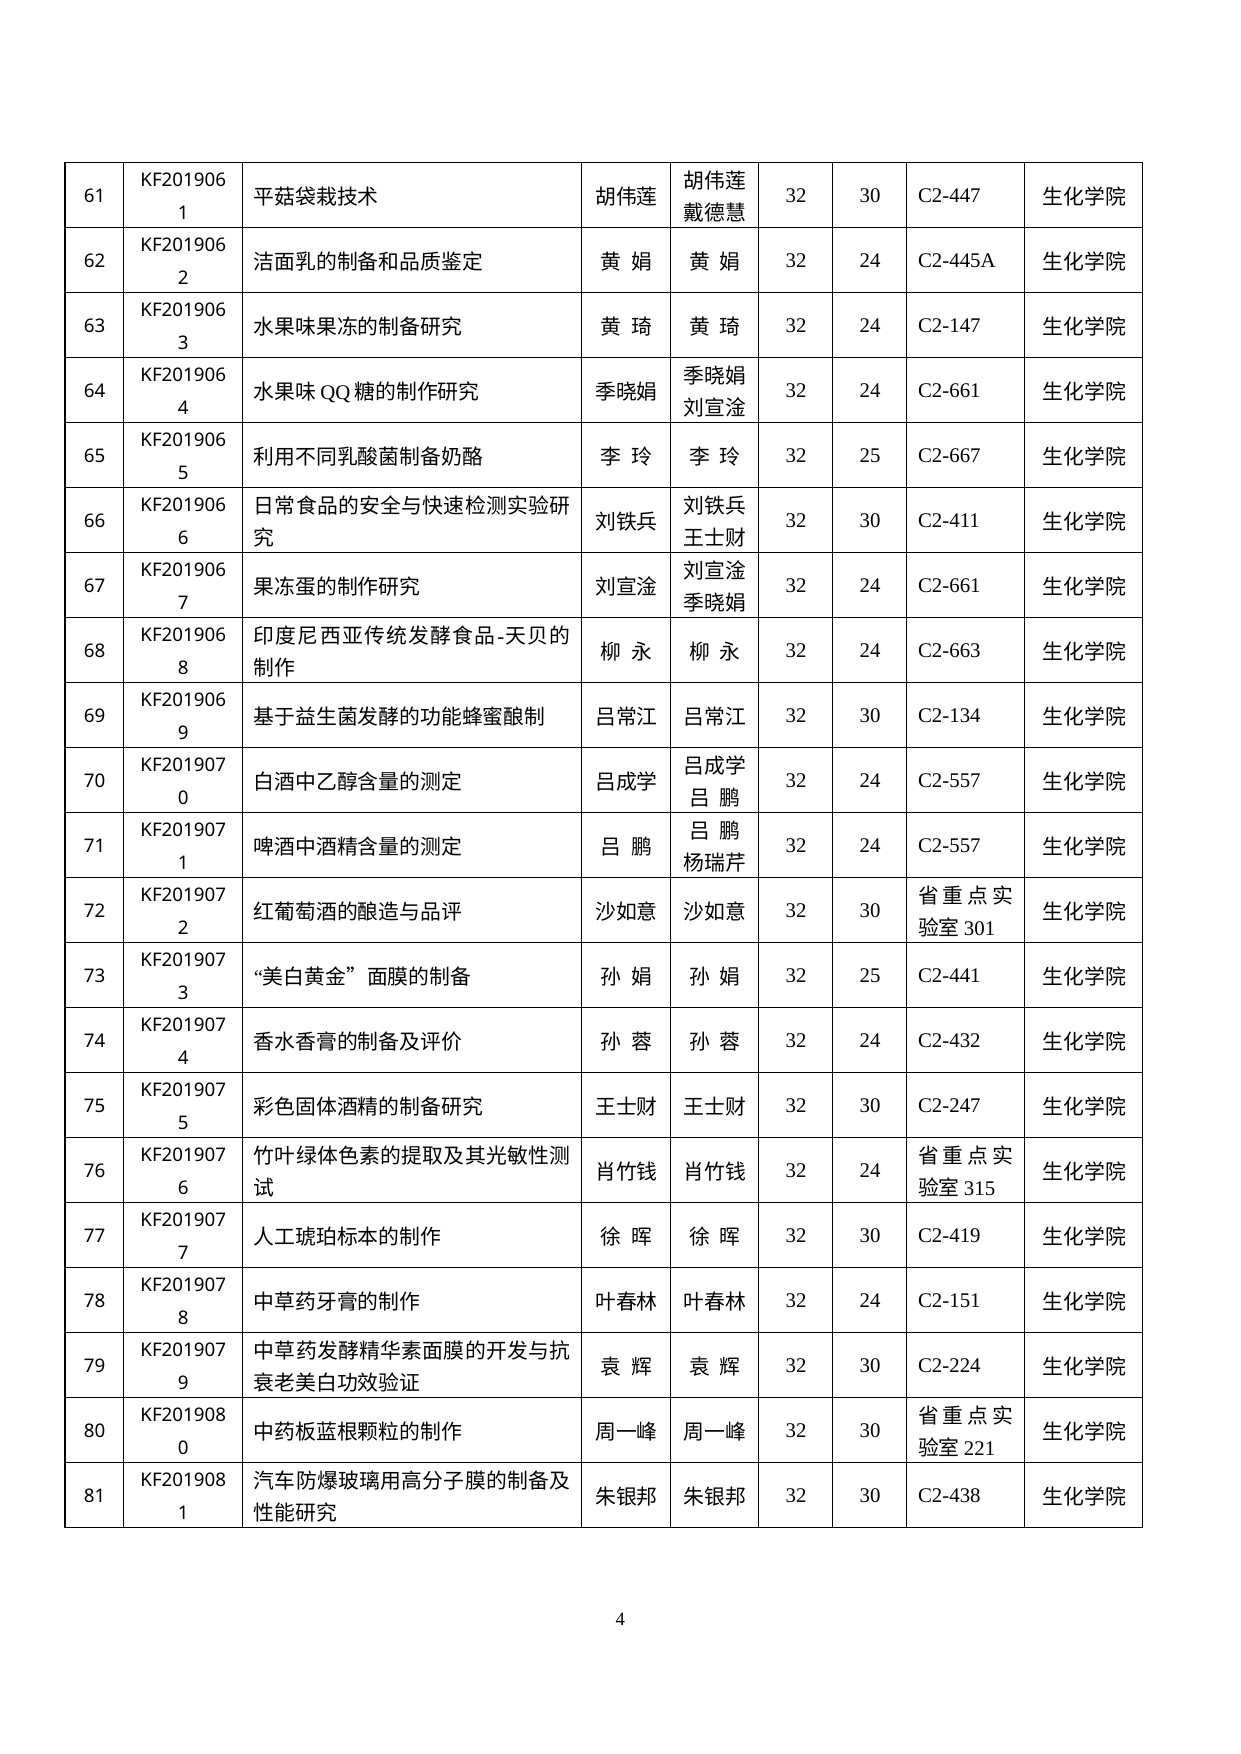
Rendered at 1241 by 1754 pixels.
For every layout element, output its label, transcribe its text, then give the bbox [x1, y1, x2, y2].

table_cell KF2019069 [124, 683, 242, 747]
table_cell KF2019067 [124, 553, 242, 617]
table_cell 生化学院 [1025, 293, 1142, 357]
table_cell 李 玲 [671, 423, 758, 487]
table_cell C2-247 [907, 1073, 1024, 1137]
table_cell 生化学院 [1025, 1203, 1142, 1267]
table_cell 竹叶绿体色素的提取及其光敏性测试 [243, 1138, 581, 1202]
table_cell 25 [833, 943, 906, 1007]
table_cell 32 [759, 1268, 832, 1332]
table_cell 74 [66, 1008, 123, 1072]
table_cell KF2019071 [124, 813, 242, 877]
table_cell 32 [759, 748, 832, 812]
table_cell 生化学院 [1025, 1138, 1142, 1202]
table_cell 黄 琦 [582, 293, 670, 357]
table_cell 69 [66, 683, 123, 747]
table_cell 24 [833, 293, 906, 357]
table_cell 32 [759, 163, 832, 227]
table_cell 32 [759, 1203, 832, 1267]
table_cell 66 [66, 488, 123, 552]
table_cell C2-667 [907, 423, 1024, 487]
table_cell 日常食品的安全与快速检测实验研究 [243, 488, 581, 552]
table_cell 印度尼西亚传统发酵食品-天贝的制作 [243, 618, 581, 682]
table_cell C2-147 [907, 293, 1024, 357]
table_cell 62 [66, 228, 123, 292]
table_cell KF2019077 [124, 1203, 242, 1267]
table_cell 生化学院 [1025, 618, 1142, 682]
table_cell 80 [66, 1398, 123, 1462]
table_cell 30 [833, 1463, 906, 1527]
table_cell 32 [759, 1333, 832, 1397]
table_cell 叶春林 [671, 1268, 758, 1332]
table_cell C2-151 [907, 1268, 1024, 1332]
table_cell 70 [66, 748, 123, 812]
table_cell 袁 辉 [671, 1333, 758, 1397]
table_cell 生化学院 [1025, 813, 1142, 877]
table_cell 生化学院 [1025, 943, 1142, 1007]
table_cell 72 [66, 878, 123, 942]
table_cell 白酒中乙醇含量的测定 [243, 748, 581, 812]
table_cell 30 [833, 488, 906, 552]
table_cell 32 [759, 943, 832, 1007]
table_cell 袁 辉 [582, 1333, 670, 1397]
table_cell 30 [833, 1398, 906, 1462]
table_cell 24 [833, 1138, 906, 1202]
table_cell 肖竹钱 [582, 1138, 670, 1202]
table_cell 沙如意 [671, 878, 758, 942]
table_cell KF2019065 [124, 423, 242, 487]
table_cell 孙 蓉 [582, 1008, 670, 1072]
table_cell KF2019075 [124, 1073, 242, 1137]
table_cell 洁面乳的制备和品质鉴定 [243, 228, 581, 292]
table_cell C2-411 [907, 488, 1024, 552]
table_cell KF2019080 [124, 1398, 242, 1462]
table_cell 吕成学吕 鹏 [671, 748, 758, 812]
table_cell 32 [759, 683, 832, 747]
table_cell 生化学院 [1025, 683, 1142, 747]
table_cell 32 [759, 1463, 832, 1527]
table_cell 汽车防爆玻璃用高分子膜的制备及性能研究 [243, 1463, 581, 1527]
table_cell 刘宣淦季晓娟 [671, 553, 758, 617]
table_cell 省重点实验室301 [907, 878, 1024, 942]
table_cell 果冻蛋的制作研究 [243, 553, 581, 617]
table_cell 周一峰 [671, 1398, 758, 1462]
table_cell 65 [66, 423, 123, 487]
table_cell 胡伟莲 [582, 163, 670, 227]
table_cell 32 [759, 1138, 832, 1202]
table_cell 24 [833, 1268, 906, 1332]
table_cell 生化学院 [1025, 748, 1142, 812]
table_cell C2-432 [907, 1008, 1024, 1072]
table_cell 肖竹钱 [671, 1138, 758, 1202]
table_cell 32 [759, 553, 832, 617]
table_cell C2-438 [907, 1463, 1024, 1527]
table_cell 32 [759, 423, 832, 487]
table_cell 生化学院 [1025, 423, 1142, 487]
table_cell 77 [66, 1203, 123, 1267]
table_cell 生化学院 [1025, 1008, 1142, 1072]
table_cell 78 [66, 1268, 123, 1332]
table_cell KF2019073 [124, 943, 242, 1007]
table_cell 黄 娟 [582, 228, 670, 292]
table_cell 黄 琦 [671, 293, 758, 357]
table_cell C2-447 [907, 163, 1024, 227]
table_cell 王士财 [582, 1073, 670, 1137]
table_cell KF2019079 [124, 1333, 242, 1397]
table_cell C2-134 [907, 683, 1024, 747]
table_cell C2-557 [907, 813, 1024, 877]
table_cell 利用不同乳酸菌制备奶酪 [243, 423, 581, 487]
table_cell “美白黄金”面膜的制备 [243, 943, 581, 1007]
table_cell 68 [66, 618, 123, 682]
table_cell KF2019062 [124, 228, 242, 292]
table_cell 吕常江 [671, 683, 758, 747]
table_cell C2-445A [907, 228, 1024, 292]
table_cell 周一峰 [582, 1398, 670, 1462]
table_cell 32 [759, 358, 832, 422]
table_cell KF2019078 [124, 1268, 242, 1332]
table_cell 刘铁兵 [582, 488, 670, 552]
table_cell KF2019064 [124, 358, 242, 422]
table_cell 32 [759, 618, 832, 682]
table_cell KF2019066 [124, 488, 242, 552]
table_cell 32 [759, 813, 832, 877]
table_cell 红葡萄酒的酿造与品评 [243, 878, 581, 942]
table_cell C2-419 [907, 1203, 1024, 1267]
table_cell 平菇袋栽技术 [243, 163, 581, 227]
table_cell 30 [833, 1333, 906, 1397]
table_cell 67 [66, 553, 123, 617]
table_cell 季晓娟刘宣淦 [671, 358, 758, 422]
table_cell 吕 鹏杨瑞芹 [671, 813, 758, 877]
table_cell 32 [759, 1398, 832, 1462]
table_cell 生化学院 [1025, 358, 1142, 422]
table_cell 73 [66, 943, 123, 1007]
table_cell 生化学院 [1025, 1268, 1142, 1332]
table_cell 生化学院 [1025, 228, 1142, 292]
table_cell 24 [833, 813, 906, 877]
table_cell 彩色固体酒精的制备研究 [243, 1073, 581, 1137]
table_cell 75 [66, 1073, 123, 1137]
table_cell 生化学院 [1025, 1463, 1142, 1527]
table_cell 24 [833, 358, 906, 422]
table_cell 32 [759, 488, 832, 552]
table_cell 水果味QQ糖的制作研究 [243, 358, 581, 422]
table_cell 32 [759, 878, 832, 942]
table_cell 64 [66, 358, 123, 422]
table_cell 32 [759, 293, 832, 357]
table_cell 吕常江 [582, 683, 670, 747]
table_cell 24 [833, 618, 906, 682]
table_cell C2-441 [907, 943, 1024, 1007]
table_cell KF2019070 [124, 748, 242, 812]
table_cell 生化学院 [1025, 1398, 1142, 1462]
table_cell 24 [833, 748, 906, 812]
table_cell 孙 娟 [671, 943, 758, 1007]
table_cell 刘宣淦 [582, 553, 670, 617]
table_cell 30 [833, 163, 906, 227]
table_cell 30 [833, 1203, 906, 1267]
table_cell 81 [66, 1463, 123, 1527]
table_cell 基于益生菌发酵的功能蜂蜜酿制 [243, 683, 581, 747]
table_cell 李 玲 [582, 423, 670, 487]
table_cell KF2019061 [124, 163, 242, 227]
table_cell 黄 娟 [671, 228, 758, 292]
table_cell 生化学院 [1025, 1333, 1142, 1397]
table_cell 柳 永 [671, 618, 758, 682]
table_cell 徐 晖 [671, 1203, 758, 1267]
table_cell C2-661 [907, 553, 1024, 617]
table_cell 24 [833, 1008, 906, 1072]
table_cell 25 [833, 423, 906, 487]
table_cell KF2019074 [124, 1008, 242, 1072]
table_cell 吕 鹏 [582, 813, 670, 877]
table_cell 71 [66, 813, 123, 877]
table_cell 中草药牙膏的制作 [243, 1268, 581, 1332]
table_cell 32 [759, 228, 832, 292]
table_cell 水果味果冻的制备研究 [243, 293, 581, 357]
table_cell KF2019068 [124, 618, 242, 682]
table_cell 王士财 [671, 1073, 758, 1137]
table_cell C2-224 [907, 1333, 1024, 1397]
table_cell KF2019081 [124, 1463, 242, 1527]
table_cell 季晓娟 [582, 358, 670, 422]
table_cell 30 [833, 878, 906, 942]
table_cell 人工琥珀标本的制作 [243, 1203, 581, 1267]
table_cell 79 [66, 1333, 123, 1397]
table_cell 中草药发酵精华素面膜的开发与抗衰老美白功效验证 [243, 1333, 581, 1397]
table_cell 省重点实验室315 [907, 1138, 1024, 1202]
table_cell 徐 晖 [582, 1203, 670, 1267]
table_cell 柳 永 [582, 618, 670, 682]
table_cell 32 [759, 1073, 832, 1137]
table_cell 啤酒中酒精含量的测定 [243, 813, 581, 877]
table_cell 沙如意 [582, 878, 670, 942]
table_cell 孙 蓉 [671, 1008, 758, 1072]
table_cell 中药板蓝根颗粒的制作 [243, 1398, 581, 1462]
table_cell 61 [66, 163, 123, 227]
table_cell 香水香膏的制备及评价 [243, 1008, 581, 1072]
table_cell 朱银邦 [582, 1463, 670, 1527]
table_cell 24 [833, 228, 906, 292]
table_cell 30 [833, 1073, 906, 1137]
table_cell C2-661 [907, 358, 1024, 422]
table_cell 生化学院 [1025, 1073, 1142, 1137]
table_cell KF2019076 [124, 1138, 242, 1202]
table_cell 63 [66, 293, 123, 357]
table_cell 孙 娟 [582, 943, 670, 1007]
table_cell 30 [833, 683, 906, 747]
table_cell 24 [833, 553, 906, 617]
table_cell 刘铁兵王士财 [671, 488, 758, 552]
table_cell 省重点实验室221 [907, 1398, 1024, 1462]
table_cell 生化学院 [1025, 878, 1142, 942]
table_cell 吕成学 [582, 748, 670, 812]
table_cell 生化学院 [1025, 553, 1142, 617]
table_cell 76 [66, 1138, 123, 1202]
table_cell C2-663 [907, 618, 1024, 682]
table_cell 朱银邦 [671, 1463, 758, 1527]
table_cell 胡伟莲戴德慧 [671, 163, 758, 227]
table_cell 32 [759, 1008, 832, 1072]
table_cell 生化学院 [1025, 488, 1142, 552]
table_cell 生化学院 [1025, 163, 1142, 227]
table_cell C2-557 [907, 748, 1024, 812]
table_cell 叶春林 [582, 1268, 670, 1332]
table_cell KF2019072 [124, 878, 242, 942]
table_cell KF2019063 [124, 293, 242, 357]
